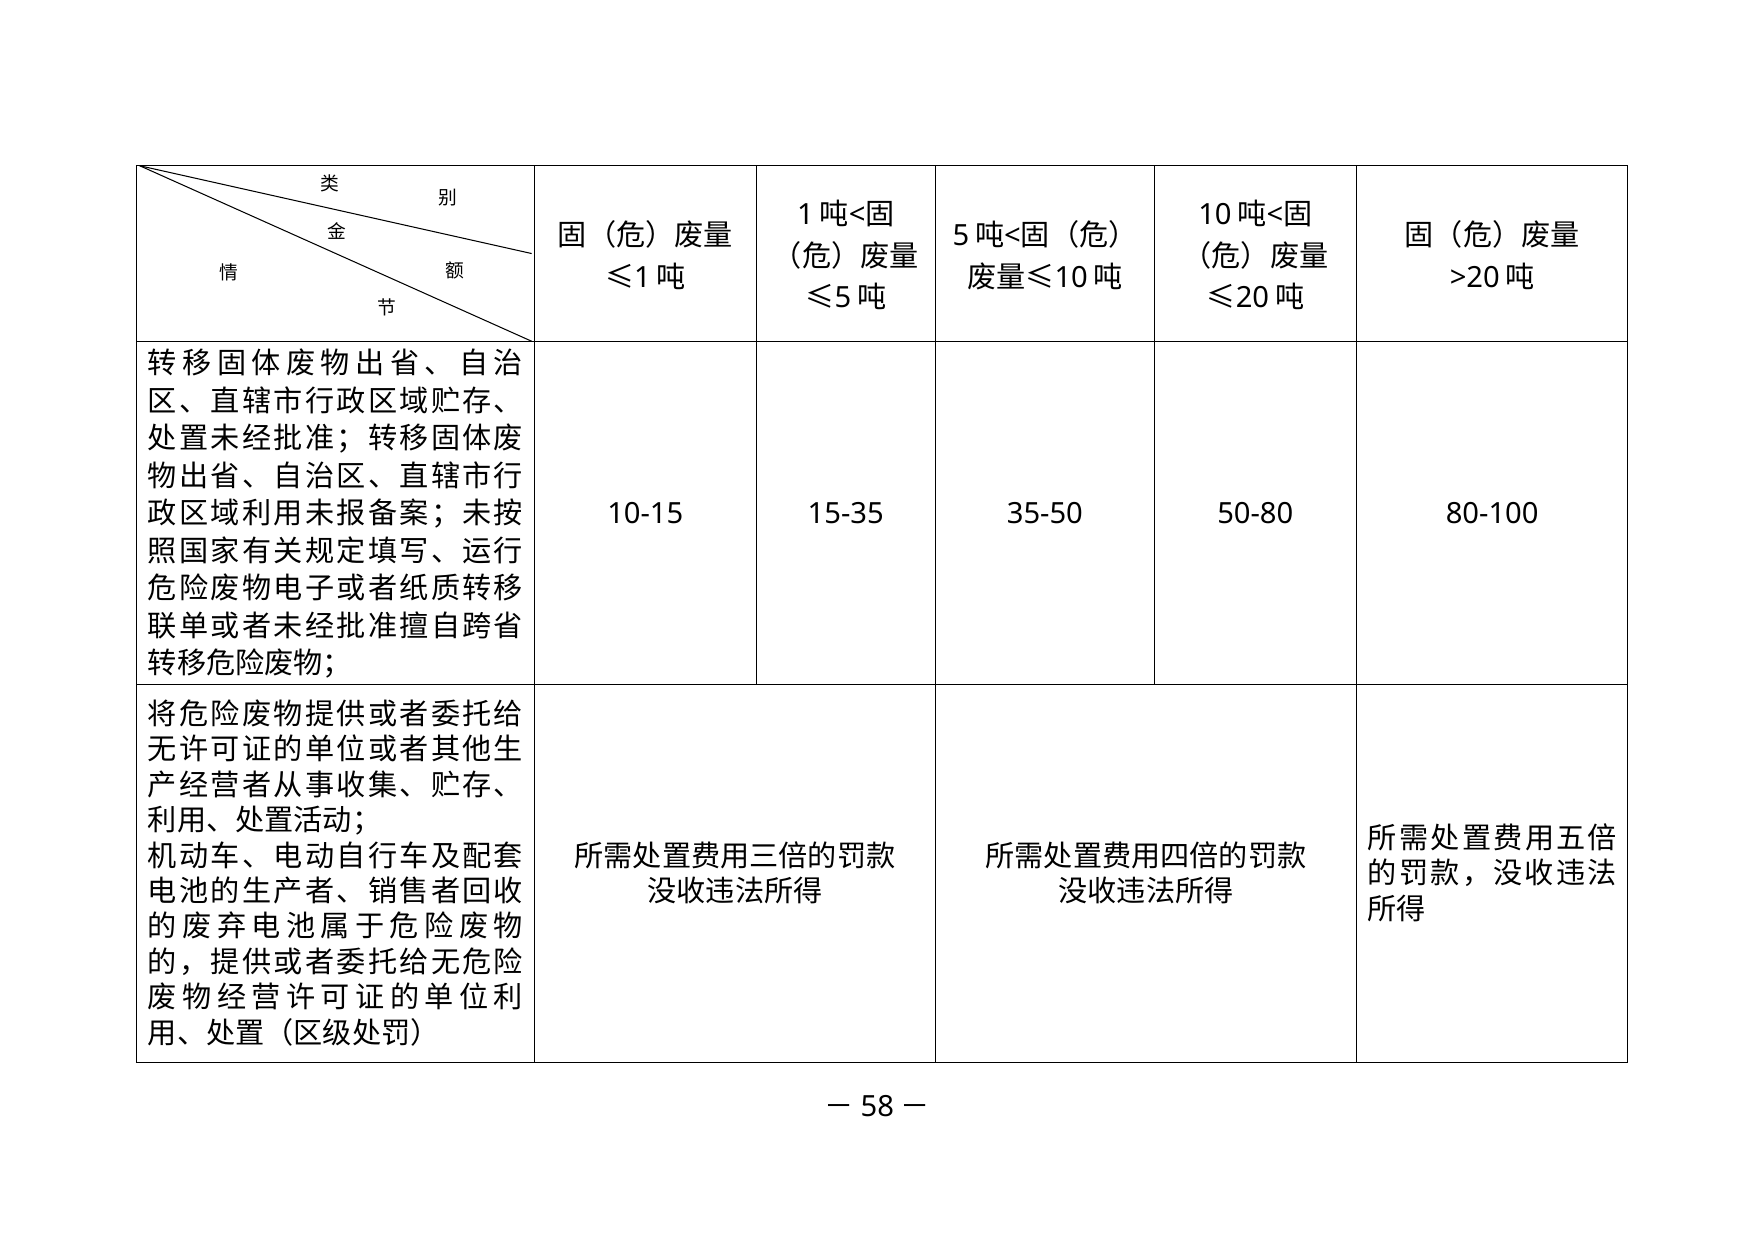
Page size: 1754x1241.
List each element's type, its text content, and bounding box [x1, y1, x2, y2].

table_cell 将危险废物提供或者委托给无许可证的单位或者其他生产经营者从事收集、贮存、利用、处置活动； 机动车、电动自行车及配套电池的生产者、销售者回收的废弃电池属于危险废物的，提供或者委托给无危险废物经营许可证的单位利用、处置（区级处罚） [137, 685, 534, 1062]
table_cell 转移固体废物出省、自治区、直辖市行政区域贮存、处置未经批准；转移固体废物出省、自治区、直辖市行政区域利用未报备案；未按照国家有关规定填写、运行危险废物电子或者纸质转移联单或者未经批准擅自跨省转移危险废物； [137, 342, 534, 683]
table_cell 50-80 [1155, 342, 1356, 683]
table_cell 5吨<固（危）废量≤10吨 [936, 166, 1154, 341]
table_cell 所需处置费用三倍的罚款 没收违法所得 [535, 685, 935, 1062]
table_cell 所需处置费用四倍的罚款 没收违法所得 [936, 685, 1356, 1062]
table_cell 固（危）废量 >20吨 [1357, 166, 1627, 341]
table_cell 固（危）废量≤1吨 [535, 166, 756, 341]
table_cell 35-50 [936, 342, 1154, 683]
table_cell 所需处置费用五倍的罚款，没收违法所得 [1357, 685, 1627, 1062]
table_cell [137, 166, 527, 341]
table_cell 80-100 [1357, 342, 1627, 683]
table_cell 15-35 [757, 342, 935, 683]
table_cell 10吨<固（危）废量≤20吨 [1155, 166, 1356, 341]
table_cell [148, 166, 534, 341]
table_cell 1吨<固（危）废量≤5吨 [757, 166, 935, 341]
table_cell 10-15 [535, 342, 756, 683]
